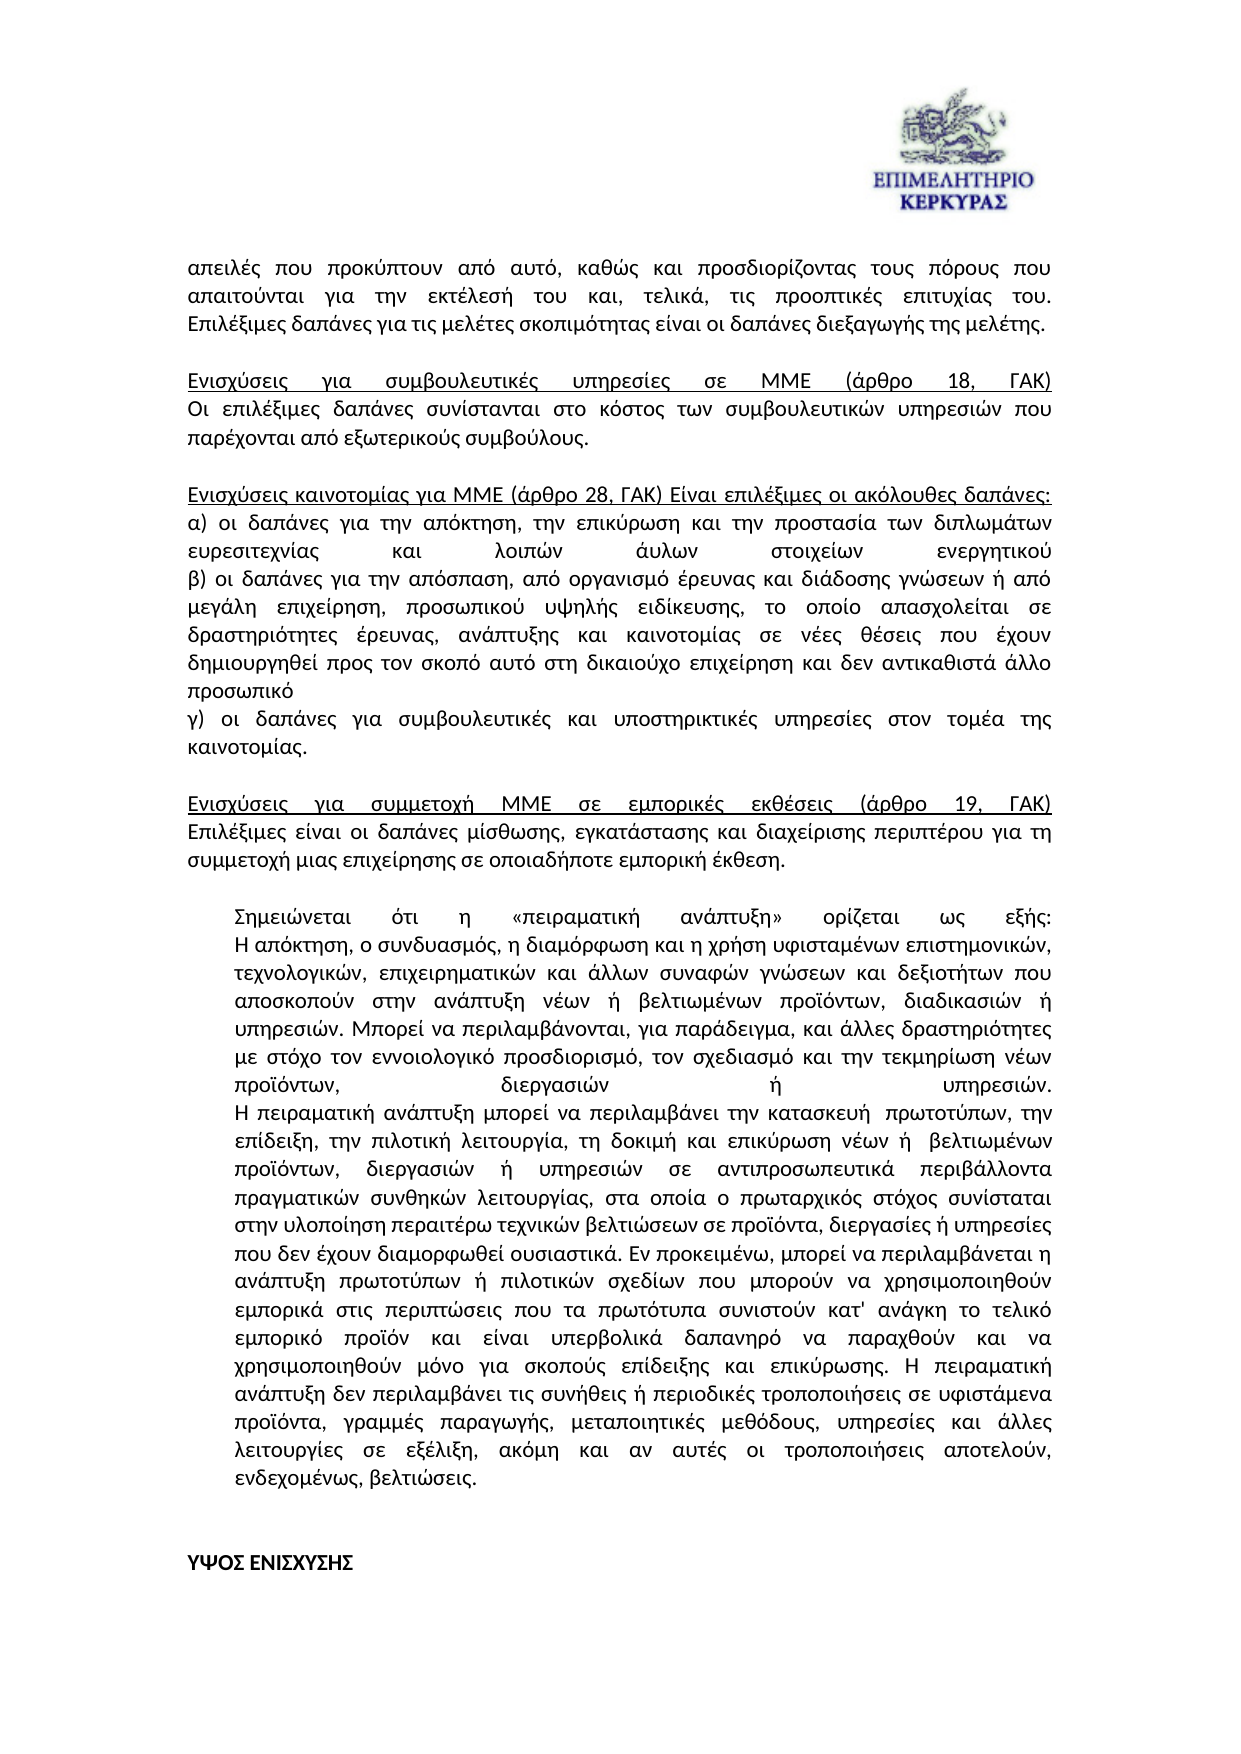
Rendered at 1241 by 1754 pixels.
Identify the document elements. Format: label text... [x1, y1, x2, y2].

text ΥΨΟΣ ΕΝΙΣΧΥΣΗΣ [187, 1520, 1053, 1576]
text Ενισχύσεις για συμβουλευτικές υπηρεσίες σε ΜΜΕ (άρθρο 18, ΓΑΚ) Οι επιλέξιμες δαπάνες συνίστανται στο κόστος των συμβουλευτικών υπηρεσιών που παρέχονται από εξωτερικούς συμβούλους. [187, 367, 1053, 451]
picture [852, 73, 1053, 226]
text Ενισχύσεις καινοτομίας για ΜΜΕ (άρθρο 28, ΓΑΚ) Είναι επιλέξιμες οι ακόλουθες δαπάνες: α) οι δαπάνες για την απόκτηση, την επικύρωση και την προστασία των διπλωμάτων ευρεσιτεχνίας και λοιπών άυλων στοιχείων ενεργητικού β) οι δαπάνες για την απόσπαση, από οργανισμό έρευνας και διάδοσης γνώσεων ή από μεγάλη επιχείρηση, προσωπικού υψηλής ειδίκευσης, το οποίο απασχολείται σε δραστηριότητες έρευνας, ανάπτυξης και καινοτομίας σε νέες θέσεις που έχουν δημιουργηθεί προς τον σκοπό αυτό στη δικαιούχο επιχείρηση και δεν αντικαθιστά άλλο προσωπικό γ) οι δαπάνες για συμβουλευτικές και υποστηρικτικές υπηρεσίες στον τομέα της καινοτομίας. [187, 480, 1053, 760]
text Ενισχύσεις για συμμετοχή ΜΜΕ σε εμπορικές εκθέσεις (άρθρο 19, ΓΑΚ) Επιλέξιμες είναι οι δαπάνες μίσθωσης, εγκατάστασης και διαχείρισης περιπτέρου για τη συμμετοχή μιας επιχείρησης σε οποιαδήποτε εμπορική έκθεση. [187, 789, 1053, 873]
text Σημειώνεται ότι η «πειραματική ανάπτυξη» ορίζεται ως εξής: Η απόκτηση, ο συνδυασμός, η διαμόρφωση και η χρήση υφισταμένων επιστημονικών, τεχνολογικών, επιχειρηματικών και άλλων συναφών γνώσεων και δεξιοτήτων που αποσκοπούν στην ανάπτυξη νέων ή βελτιωμένων προϊόντων, διαδικασιών ή υπηρεσιών. Μπορεί να περιλαμβάνονται, για παράδειγμα, και άλλες δραστηριότητες με στόχο τον εννοιολογικό προσδιορισμό, τον σχεδιασμό και την τεκμηρίωση νέων προϊόντων, διεργασιών ή υπηρεσιών. Η πειραματική ανάπτυξη μπορεί να περιλαμβάνει την κατασκευή πρωτοτύπων, την επίδειξη, την πιλοτική λειτουργία, τη δοκιμή και επικύρωση νέων ή βελτιωμένων προϊόντων, διεργασιών ή υπηρεσιών σε αντιπροσωπευτικά περιβάλλοντα πραγματικών συνθηκών λειτουργίας, στα οποία ο πρωταρχικός στόχος συνίσταται στην υλοποίηση περαιτέρω τεχνικών βελτιώσεων σε προϊόντα, διεργασίες ή υπηρεσίες που δεν έχουν διαμορφωθεί ουσιαστικά. Εν προκειμένω, μπορεί να περιλαμβάνεται η ανάπτυξη πρωτοτύπων ή πιλοτικών σχεδίων που μπορούν να χρησιμοποιηθούν εμπορικά στις περιπτώσεις που τα πρωτότυπα συνιστούν κατ' ανάγκη το τελικό εμπορικό προϊόν και είναι υπερβολικά δαπανηρό να παραχθούν και να χρησιμοποιηθούν μόνο για σκοπούς επίδειξης και επικύρωσης. Η πειραματική ανάπτυξη δεν περιλαμβάνει τις συνήθεις ή περιοδικές τροποποιήσεις σε υφιστάμενα προϊόντα, γραμμές παραγωγής, μεταποιητικές μεθόδους, υπηρεσίες και άλλες λειτουργίες σε εξέλιξη, ακόμη και αν αυτές οι τροποποιήσεις αποτελούν, ενδεχομένως, βελτιώσεις. [234, 902, 1053, 1491]
